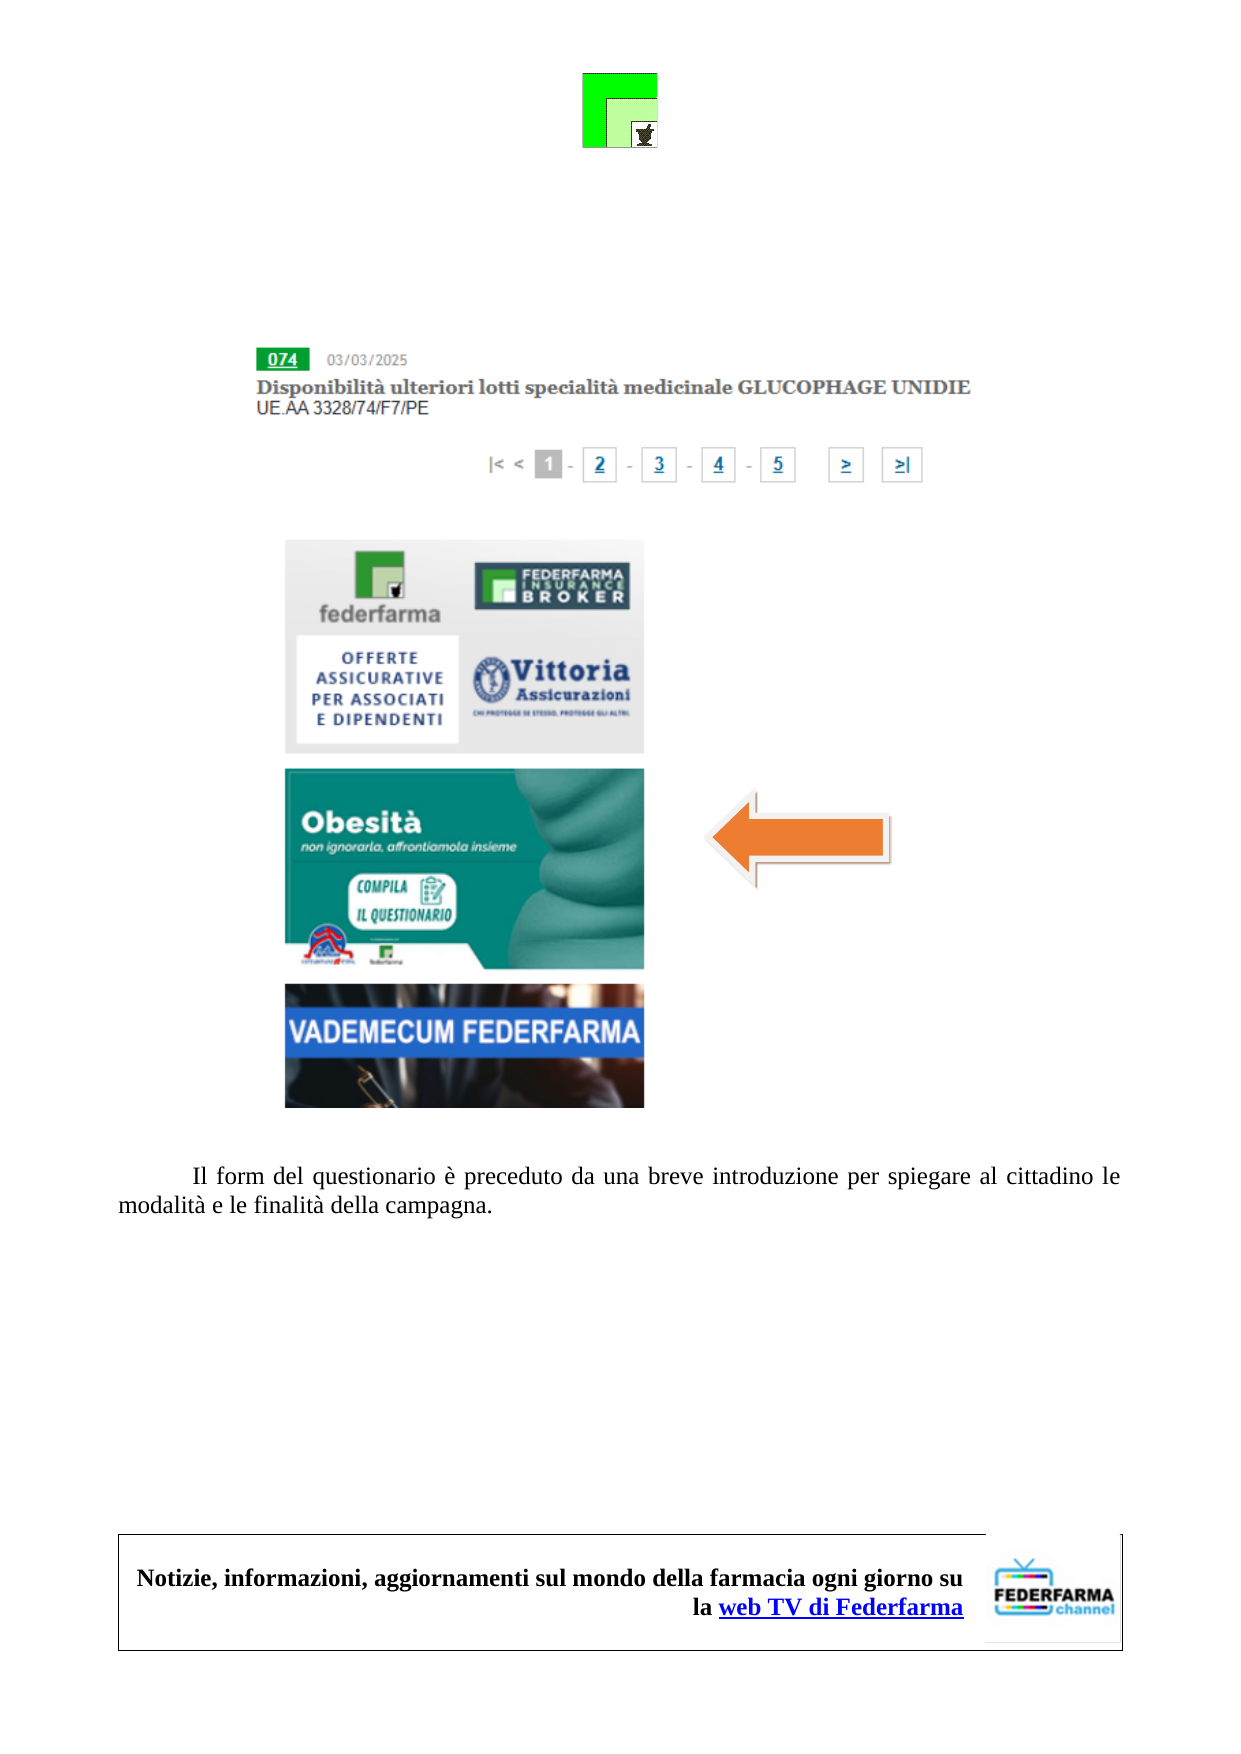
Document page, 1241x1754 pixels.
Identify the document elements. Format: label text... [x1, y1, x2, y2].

text Il form del questionario è preceduto da una breve introduzione per spiegare al cittadino le modalità e le finalità della campagna. [118, 1161, 1122, 1218]
picture [985, 1534, 1122, 1644]
picture [582, 73, 658, 148]
picture [192, 341, 1144, 1108]
